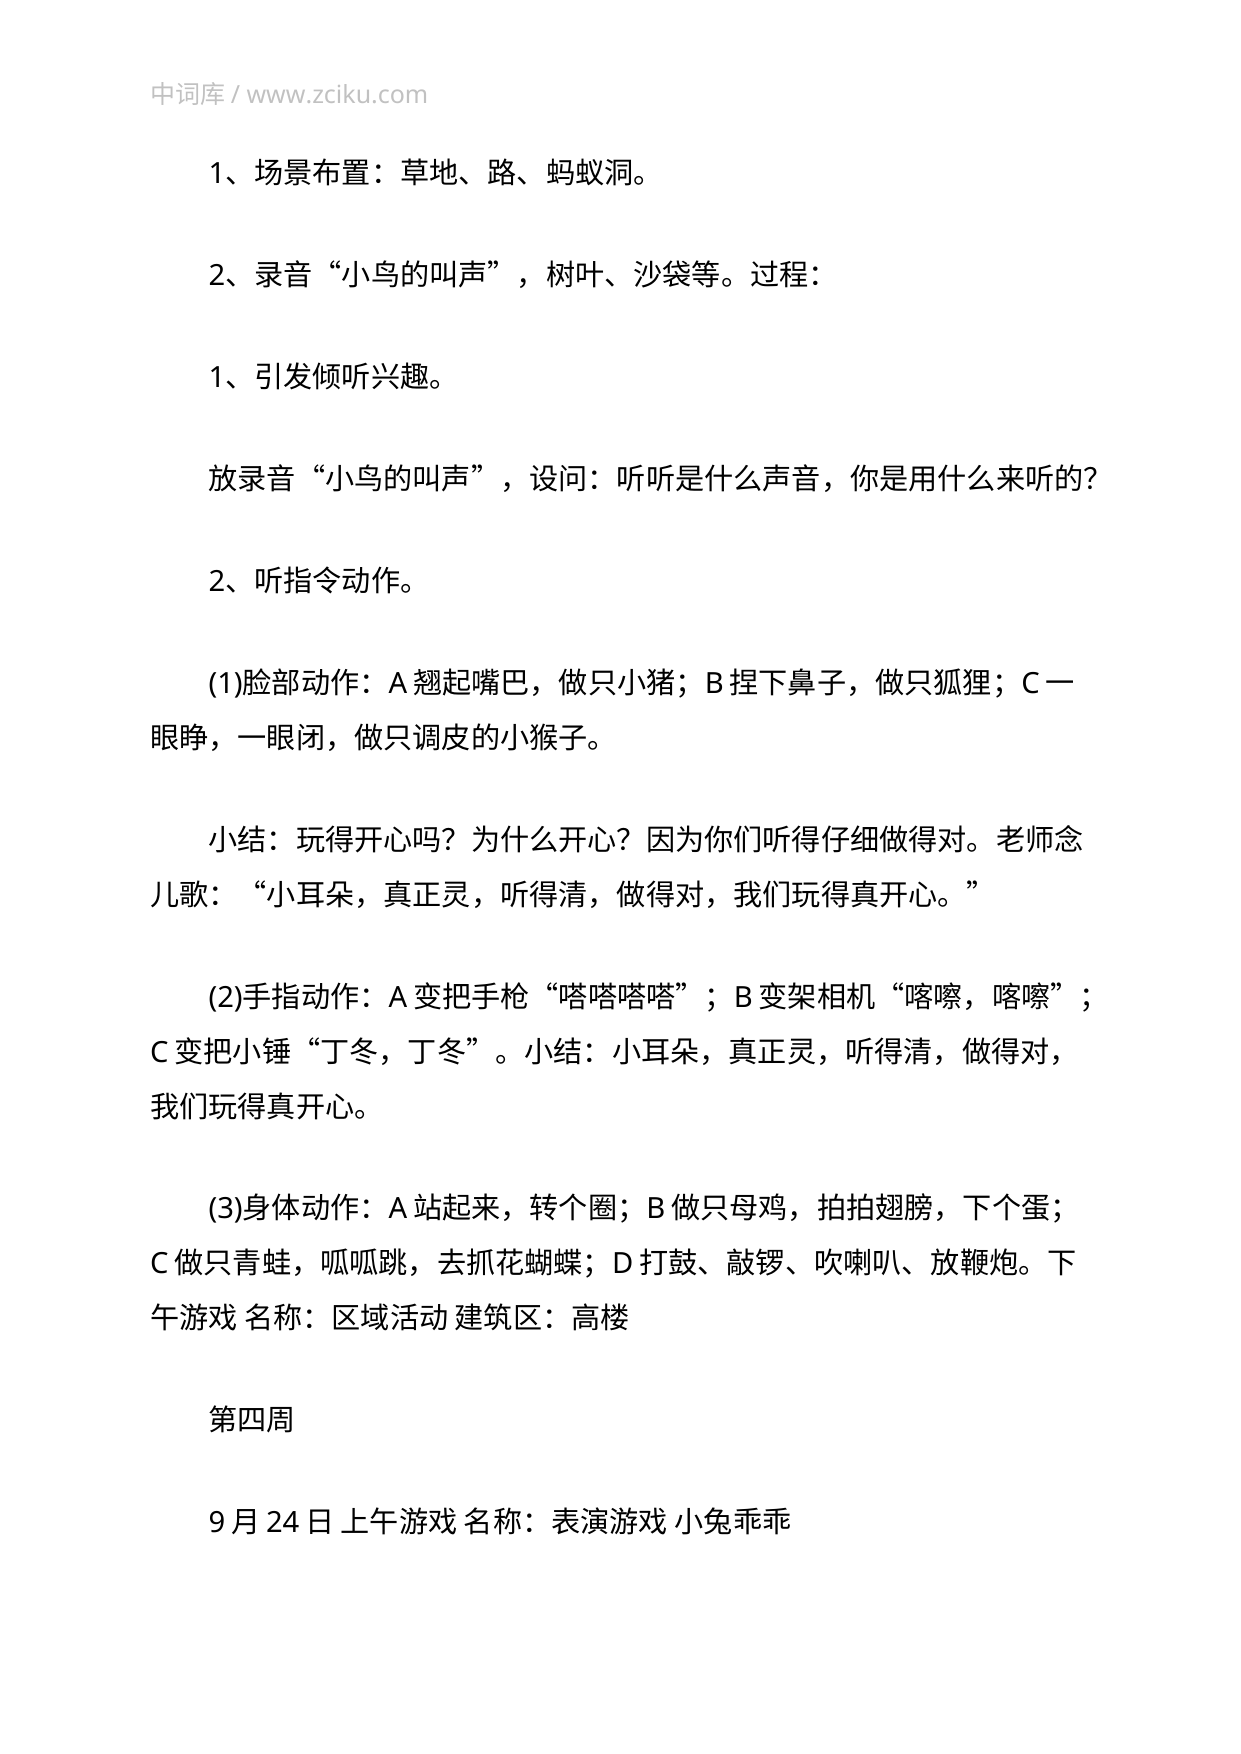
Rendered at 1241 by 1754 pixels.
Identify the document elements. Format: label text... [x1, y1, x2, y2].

text 放录音“小鸟的叫声”，设问：听听是什么声音，你是用什么来听的？ [150, 456, 1090, 498]
text 1、场景布置：草地、路、蚂蚁洞。 [150, 150, 1090, 192]
text 1、引发倾听兴趣。 [150, 354, 1090, 396]
text 第四周 [150, 1397, 1090, 1439]
text 9月24日 上午游戏 名称：表演游戏 小兔乖乖 [150, 1498, 1090, 1541]
text (2)手指动作：A变把手枪“嗒嗒嗒嗒”；B变架相机“喀嚓，喀嚓”；C变把小锤“丁冬，丁冬”。小结：小耳朵，真正灵，听得清，做得对，我们玩得真开心。 [150, 973, 1090, 1125]
text 小结：玩得开心吗？为什么开心？因为你们听得仔细做得对。老师念儿歌：“小耳朵，真正灵，听得清，做得对，我们玩得真开心。” [150, 816, 1090, 914]
text 2、录音“小鸟的叫声”，树叶、沙袋等。过程： [150, 252, 1090, 294]
text (3)身体动作：A站起来，转个圈；B做只母鸡，拍拍翅膀，下个蛋；C做只青蛙，呱呱跳，去抓花蝴蝶；D打鼓、敲锣、吹喇叭、放鞭炮。下午游戏 名称：区域活动 建筑区：高楼 [150, 1185, 1090, 1337]
text 2、听指令动作。 [150, 558, 1090, 600]
text (1)脸部动作：A翘起嘴巴，做只小猪；B捏下鼻子，做只狐狸；C一眼睁，一眼闭，做只调皮的小猴子。 [150, 660, 1090, 757]
